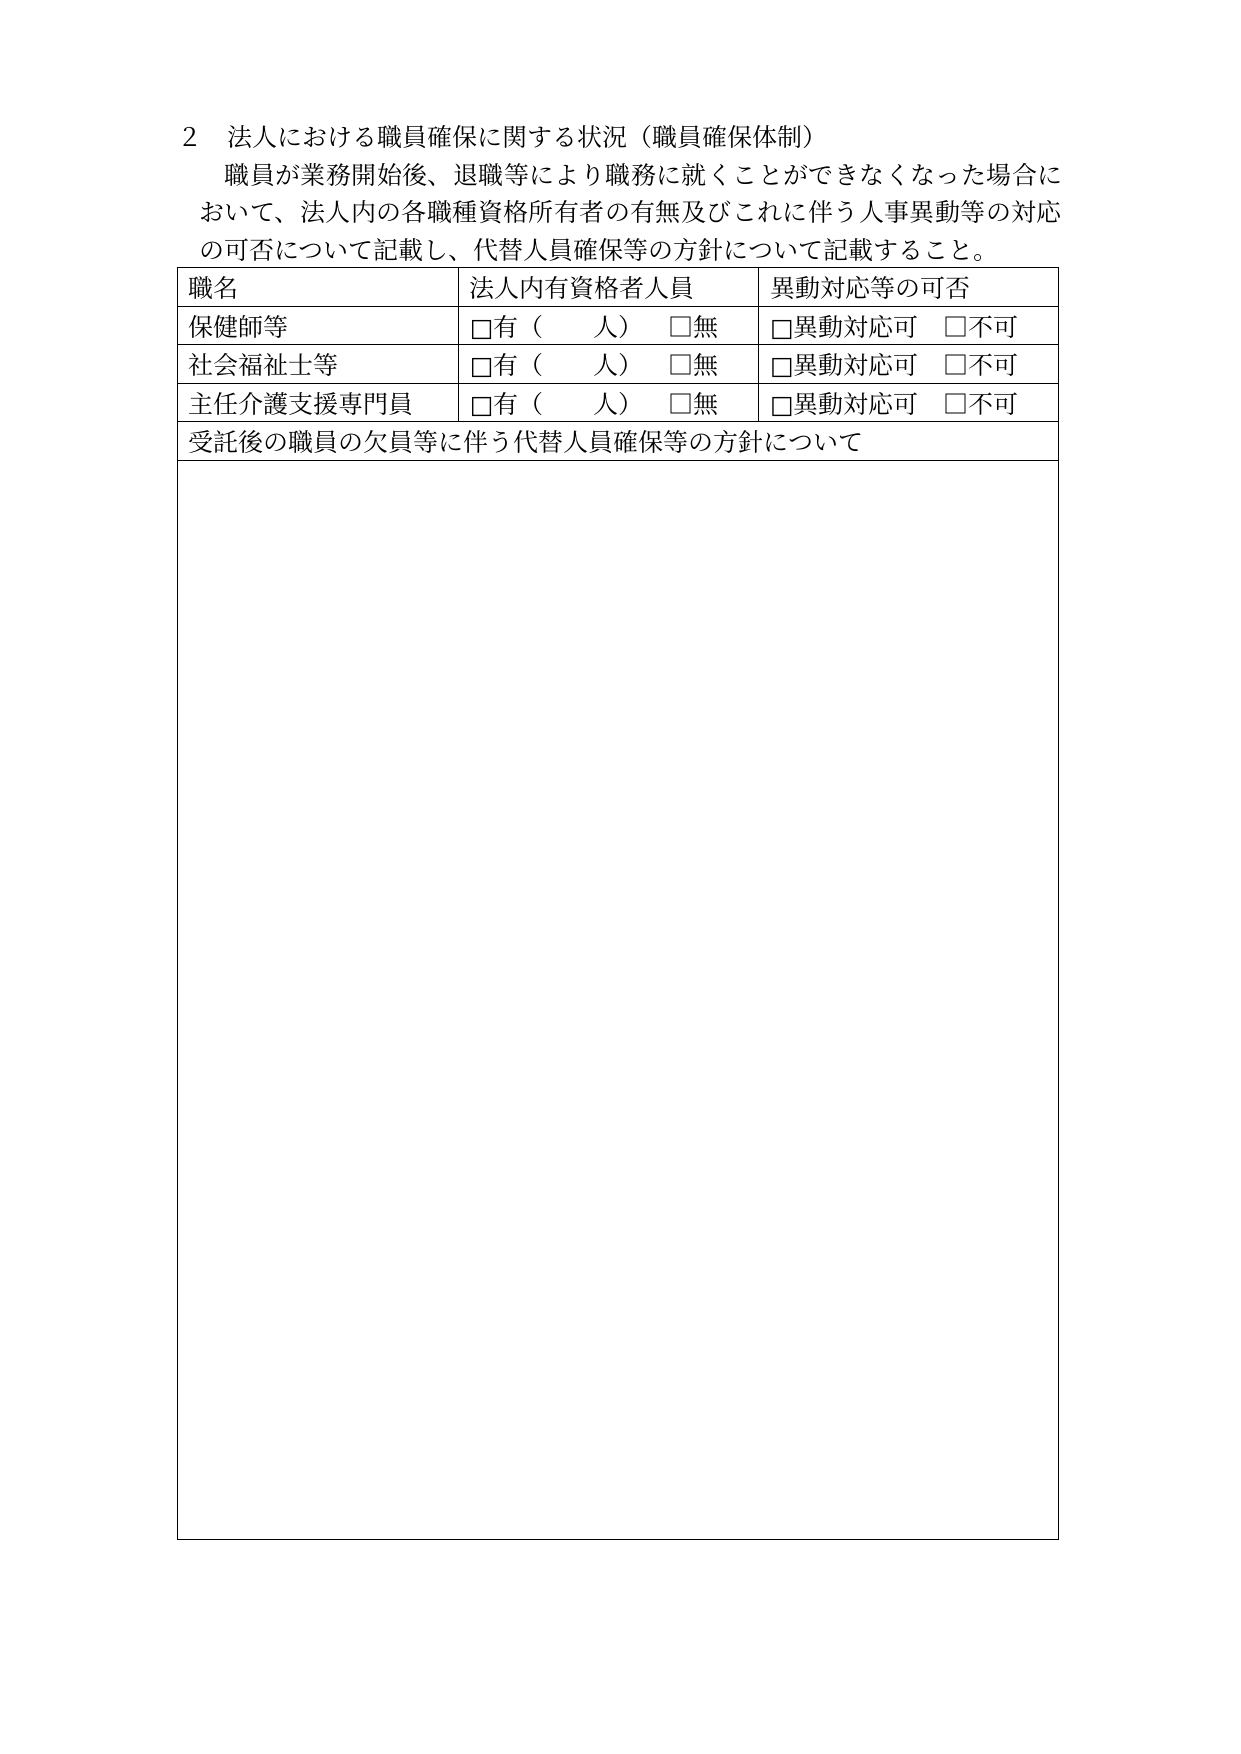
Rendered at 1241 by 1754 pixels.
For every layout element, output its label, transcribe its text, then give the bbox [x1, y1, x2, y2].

table_header 異動対応等の可否 [759, 268, 1058, 306]
table_cell □異動対応可 □不可 [759, 345, 1058, 383]
table_cell [178, 461, 1058, 1539]
table_cell □異動対応可 □不可 [759, 307, 1058, 344]
table_cell 保健師等 [178, 307, 458, 344]
table_header 法人内有資格者人員 [459, 268, 758, 306]
table_cell □有（ 人） □無 [459, 345, 758, 383]
table_cell 受託後の職員の欠員等に伴う代替人員確保等の方針について [178, 422, 1058, 460]
table_cell □有（ 人） □無 [459, 384, 758, 421]
text 職員が業務開始後、退職等により職務に就くことができなくなった場合において、法人内の各職種資格所有者の有無及びこれに伴う人事異動等の対応の可否について記載し、代替人員確保等の方針について記載すること。 [199, 154, 1063, 267]
table_cell 主任介護支援専門員 [178, 384, 458, 421]
table_cell □有（ 人） □無 [459, 307, 758, 344]
table_header 職名 [178, 268, 458, 306]
text ２ 法人における職員確保に関する状況（職員確保体制） [177, 117, 1063, 154]
table_cell 社会福祉士等 [178, 345, 458, 383]
table_cell □異動対応可 □不可 [759, 384, 1058, 421]
